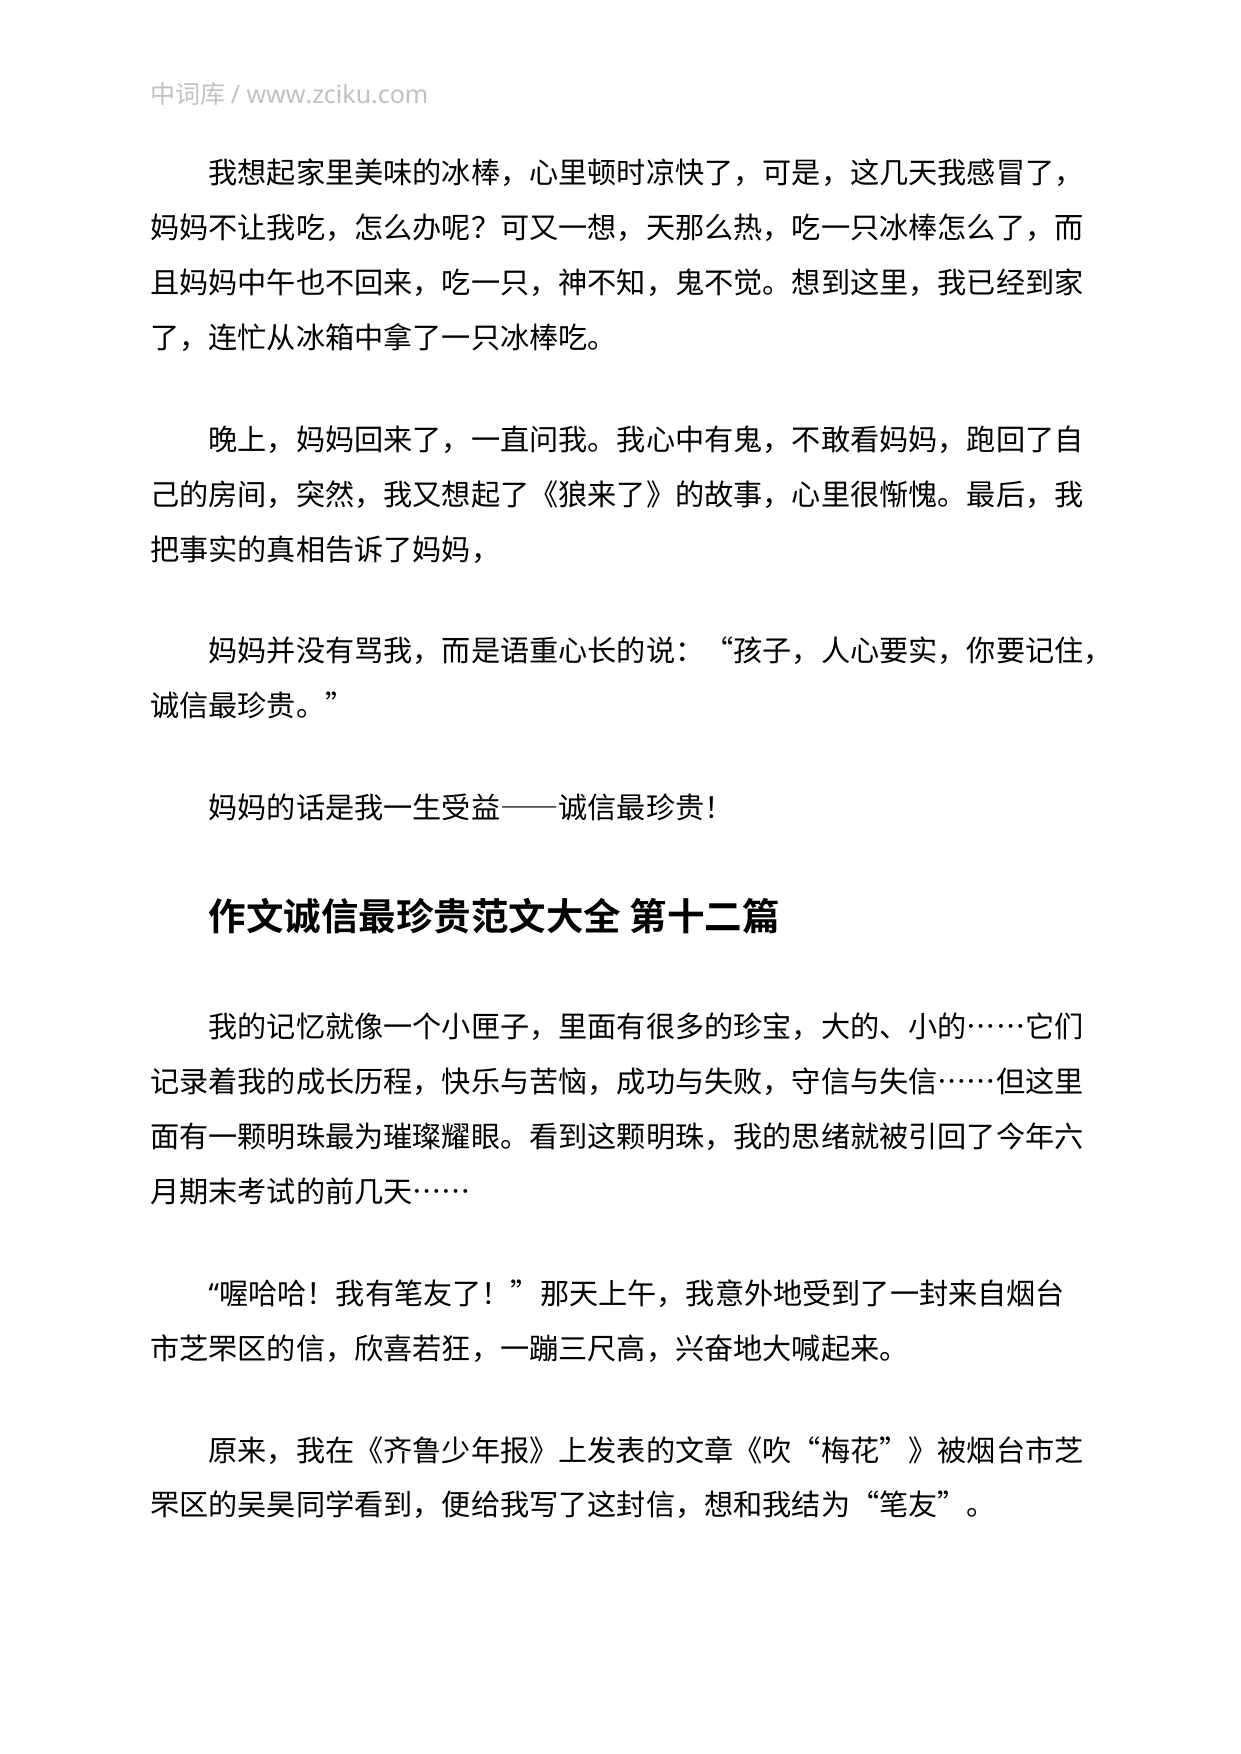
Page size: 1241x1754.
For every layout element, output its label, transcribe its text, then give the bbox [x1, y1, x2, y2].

text “喔哈哈！我有笔友了！”那天上午，我意外地受到了一封来自烟台市芝罘区的信，欣喜若狂，一蹦三尺高，兴奋地大喊起来。 [150, 1270, 1090, 1368]
text 晚上，妈妈回来了，一直问我。我心中有鬼，不敢看妈妈，跑回了自己的房间，突然，我又想起了《狼来了》的故事，心里很惭愧。最后，我把事实的真相告诉了妈妈， [150, 416, 1090, 568]
text 我想起家里美味的冰棒，心里顿时凉快了，可是，这几天我感冒了，妈妈不让我吃，怎么办呢？可又一想，天那么热，吃一只冰棒怎么了，而且妈妈中午也不回来，吃一只，神不知，鬼不觉。想到这里，我已经到家了，连忙从冰箱中拿了一只冰棒吃。 [150, 150, 1090, 357]
text 妈妈并没有骂我，而是语重心长的说：“孩子，人心要实，你要记住，诚信最珍贵。” [150, 628, 1090, 725]
text 妈妈的话是我一生受益——诚信最珍贵！ [150, 785, 1090, 827]
text 原来，我在《齐鲁少年报》上发表的文章《吹“梅花”》被烟台市芝罘区的吴昊同学看到，便给我写了这封信，想和我结为“笔友”。 [150, 1427, 1090, 1524]
text 我的记忆就像一个小匣子，里面有很多的珍宝，大的、小的……它们记录着我的成长历程，快乐与苦恼，成功与失败，守信与失信……但这里面有一颗明珠最为璀璨耀眼。看到这颗明珠，我的思绪就被引回了今年六月期末考试的前几天…… [150, 1004, 1090, 1211]
text 作文诚信最珍贵范文大全 第十二篇 [150, 886, 1090, 941]
